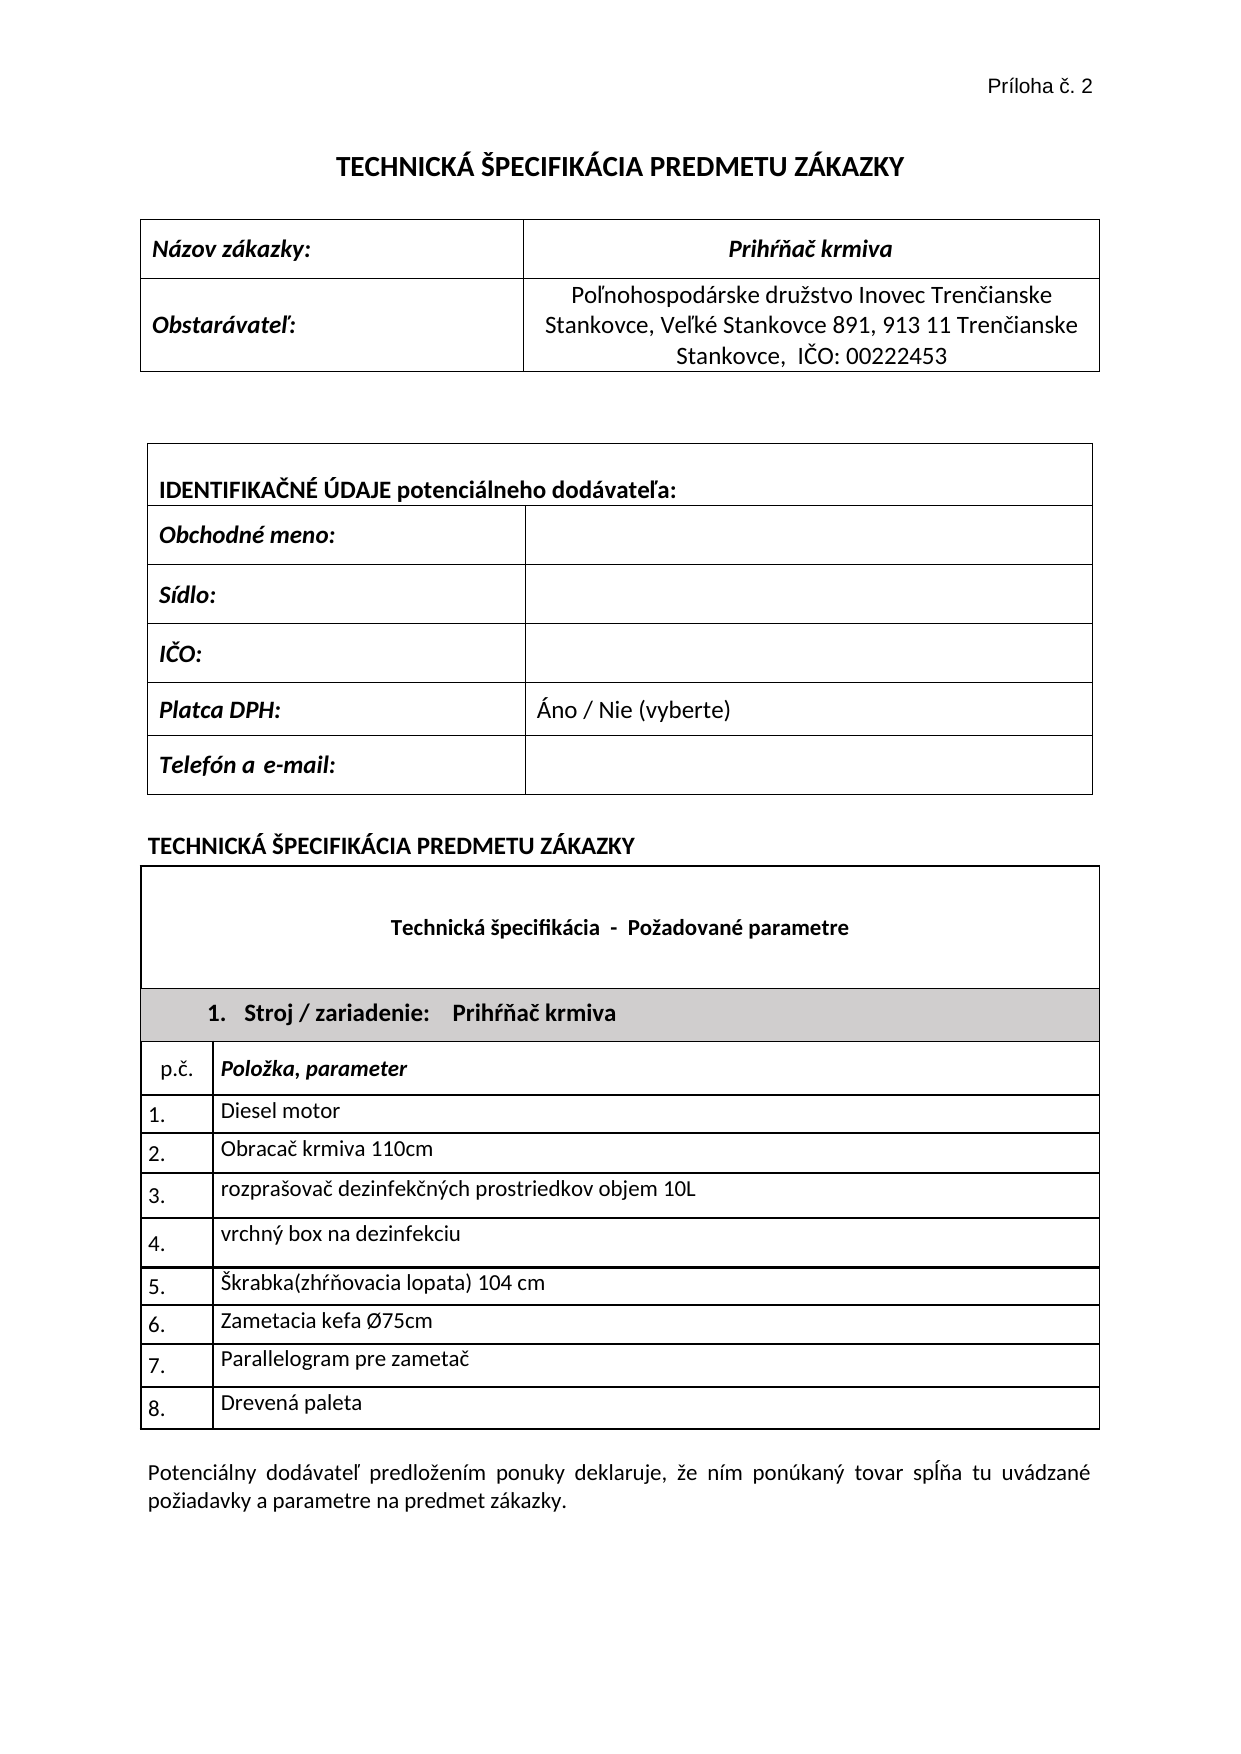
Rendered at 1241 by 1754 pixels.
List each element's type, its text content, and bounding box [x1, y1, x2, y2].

table_cell Platca DPH: [148, 683, 525, 735]
table_cell 1. [142, 1096, 212, 1132]
table_header Prihŕňač krmiva [524, 220, 1099, 278]
table_cell Obstarávateľ: [141, 279, 523, 371]
table_header IDENTIFIKAČNÉ ÚDAJE potenciálneho dodávateľa: [148, 444, 1092, 505]
table_cell Zametacia kefa Ø75cm [214, 1306, 1099, 1342]
table_cell 2. [142, 1134, 212, 1172]
table_cell Sídlo: [148, 565, 525, 623]
table_cell [526, 736, 1092, 794]
table_cell 8. [142, 1388, 212, 1428]
table_cell 5. [142, 1269, 212, 1304]
table_cell Stroj / zariadenie: Prihŕňač krmiva [141, 989, 1099, 1041]
table_cell rozprašovač dezinfekčných prostriedkov objem 10L [214, 1174, 1099, 1217]
table_cell Obchodné meno: [148, 506, 525, 564]
table_cell 4. [142, 1219, 212, 1266]
table_cell Obracač krmiva 110cm [214, 1134, 1099, 1172]
table_cell p.č. [142, 1042, 212, 1094]
table_cell Parallelogram pre zametač [214, 1345, 1099, 1386]
table_cell Položka, parameter [214, 1042, 1099, 1094]
table_header Názov zákazky: [141, 220, 523, 278]
table_cell Poľnohospodárske družstvo Inovec Trenčianske Stankovce, Veľké Stankovce 891, 913 11 Trenčianske Stankovce, IČO: 00222453 [524, 279, 1099, 371]
table_cell vrchný box na dezinfekciu [214, 1219, 1099, 1266]
table_cell [526, 565, 1092, 623]
text Potenciálny dodávateľ predložením ponuky deklaruje, že ním ponúkaný tovar spĺňa tu uvádzané požiadavky a parametre na predmet zákazky. [148, 1458, 1093, 1514]
table_header Technická špecifikácia - Požadované parametre [142, 867, 1099, 987]
table_cell Drevená paleta [214, 1388, 1099, 1428]
table_cell Diesel motor [214, 1096, 1099, 1132]
table_cell Škrabka(zhŕňovacia lopata) 104 cm [214, 1269, 1099, 1304]
table_cell 7. [142, 1345, 212, 1386]
table_cell [526, 624, 1092, 682]
table_cell Telefón a e-mail: [148, 736, 525, 794]
table_cell IČO: [148, 624, 525, 682]
table_cell Áno / Nie (vyberte) [526, 683, 1092, 735]
table_cell 6. [142, 1306, 212, 1342]
text Technická špecifikácia predmetu zákazky [148, 830, 1093, 861]
table_cell 3. [142, 1174, 212, 1217]
text TechnickÁ ŠPECIFIKÁCIA PREDMETU ZÁKAZKY [148, 148, 1093, 183]
table_cell [526, 506, 1092, 564]
